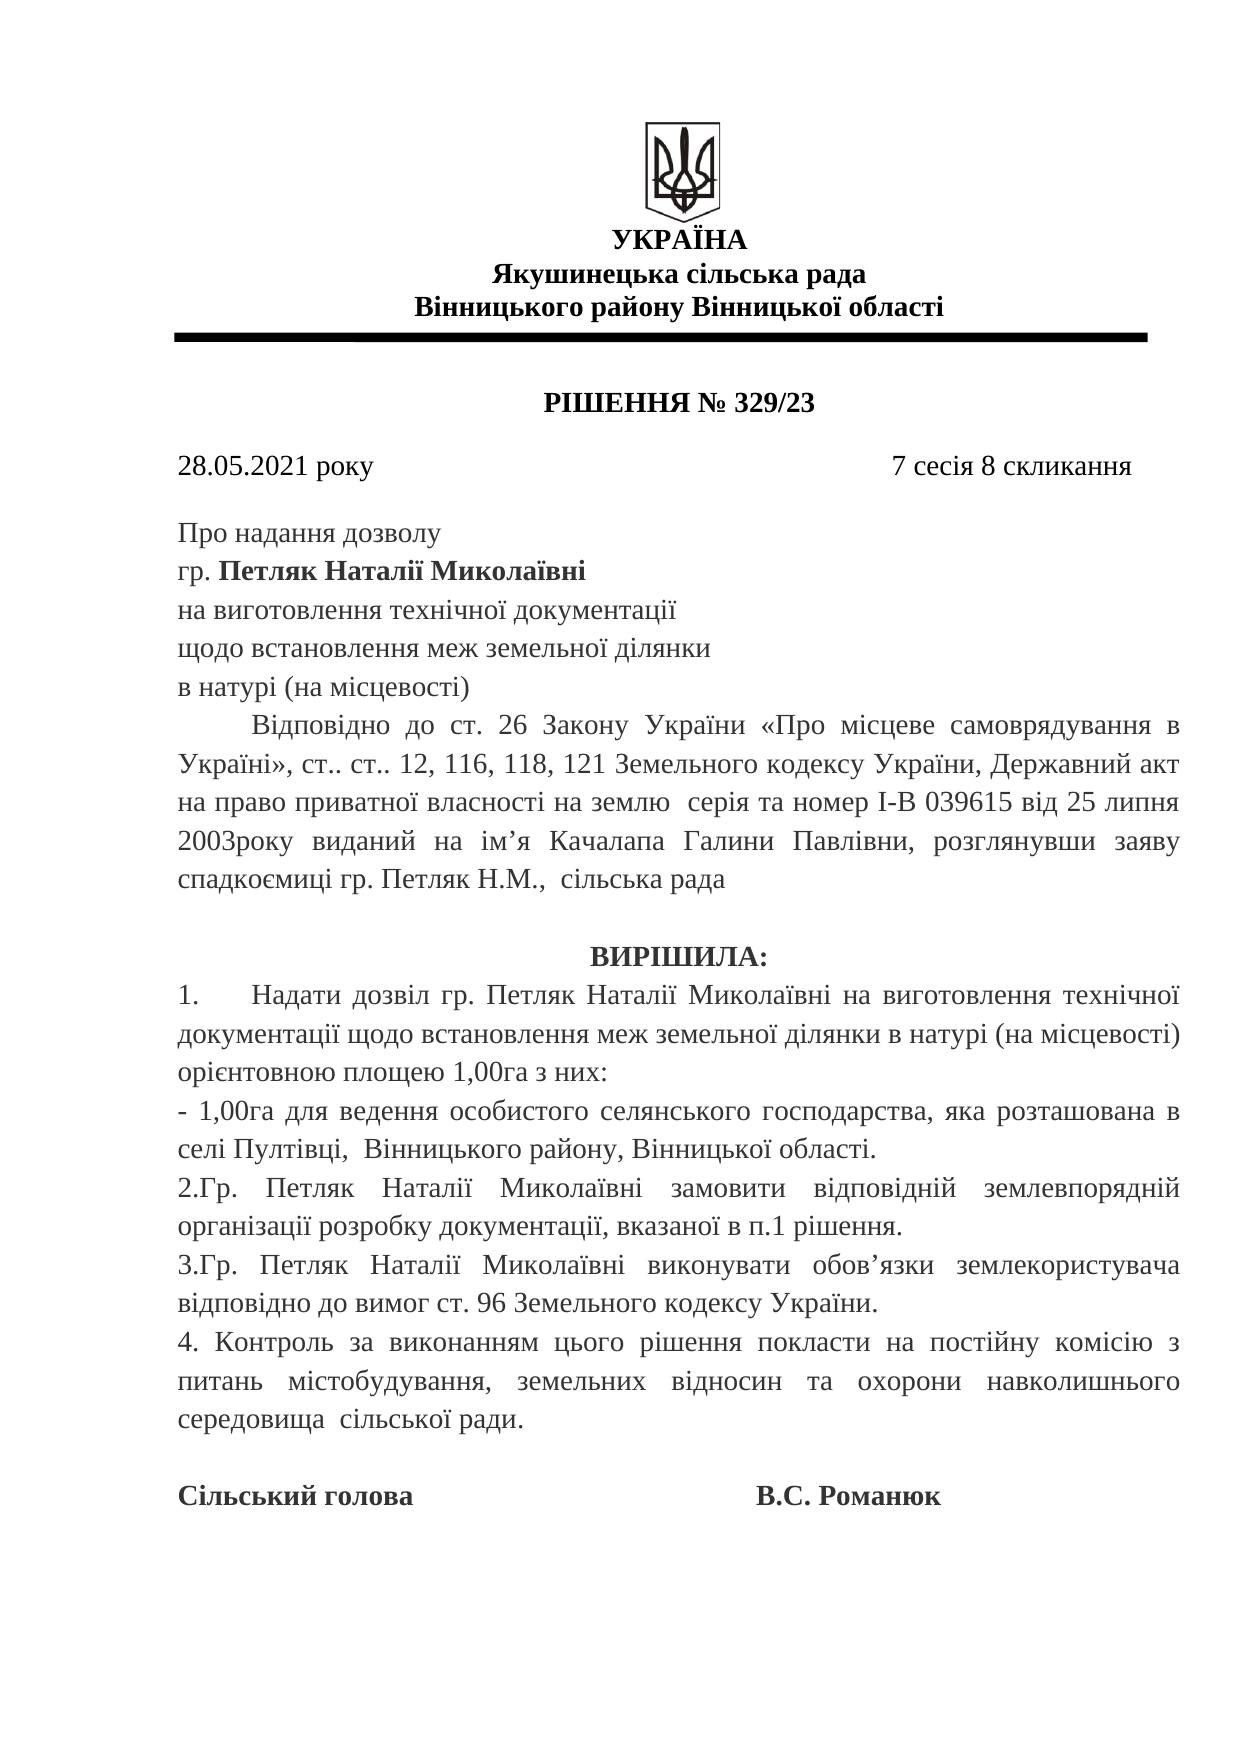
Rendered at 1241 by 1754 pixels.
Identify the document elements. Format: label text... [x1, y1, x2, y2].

text 3.Гр. Петляк Наталії Миколаївні виконувати обов’язки землекористувача відповідно до вимог ст. 96 Земельного кодексу України. [177, 1247, 1181, 1319]
text Україна [177, 222, 1181, 256]
subtitle РІШЕННЯ № 329/23 [177, 386, 1181, 419]
text на виготовлення технічної документації [177, 592, 1181, 625]
text Вінницького району Вінницької області [177, 289, 1181, 323]
text - 1,00га для ведення особистого селянського господарства, яка розташована в селі Пултівці, Вінницького району, Вінницької області. [177, 1093, 1181, 1165]
picture [645, 122, 721, 223]
text 2.Гр. Петляк Наталії Миколаївні замовити відповідній землевпорядній організації розробку документації, вказаної в п.1 рішення. [177, 1170, 1181, 1242]
text 4. Контроль за виконанням цього рішення покласти на постійну комісію з питань містобудування, земельних відносин та охорони навколишнього середовища сільської ради. [177, 1324, 1181, 1435]
text 28.05.2021 року 7 сесія 8 скликання [177, 448, 1181, 482]
text щодо встановлення меж земельної ділянки [177, 630, 1181, 664]
list Надати дозвіл гр. Петляк Наталії Миколаївні на виготовлення технічної документації щодо встановлення меж земельної ділянки в натурі (на місцевості) орієнтовною площею 1,00га з них: [177, 977, 1181, 1088]
text ВИРІШИЛА: [177, 939, 1181, 972]
text в натурі (на місцевості) [177, 669, 1181, 702]
text Сільський голова В.С. Романюк [177, 1478, 1181, 1512]
text Якушинецька сільська рада [177, 256, 1181, 289]
text Про надання дозволу [177, 515, 1181, 548]
text Відповідно до ст. 26 Закону України «Про місцеве самоврядування в Україні», ст.. ст.. 12, 116, 118, 121 Земельного кодексу України, Державний акт на право приватної власності на землю серія та номер І-В 039615 від 25 липня 2003року виданий на ім’я Качалапа Галини Павлівни, розглянувши заяву спадкоємиці гр. Петляк Н.М., сільська рада [177, 707, 1181, 895]
text гр. Петляк Наталії Миколаївні [177, 553, 1181, 587]
